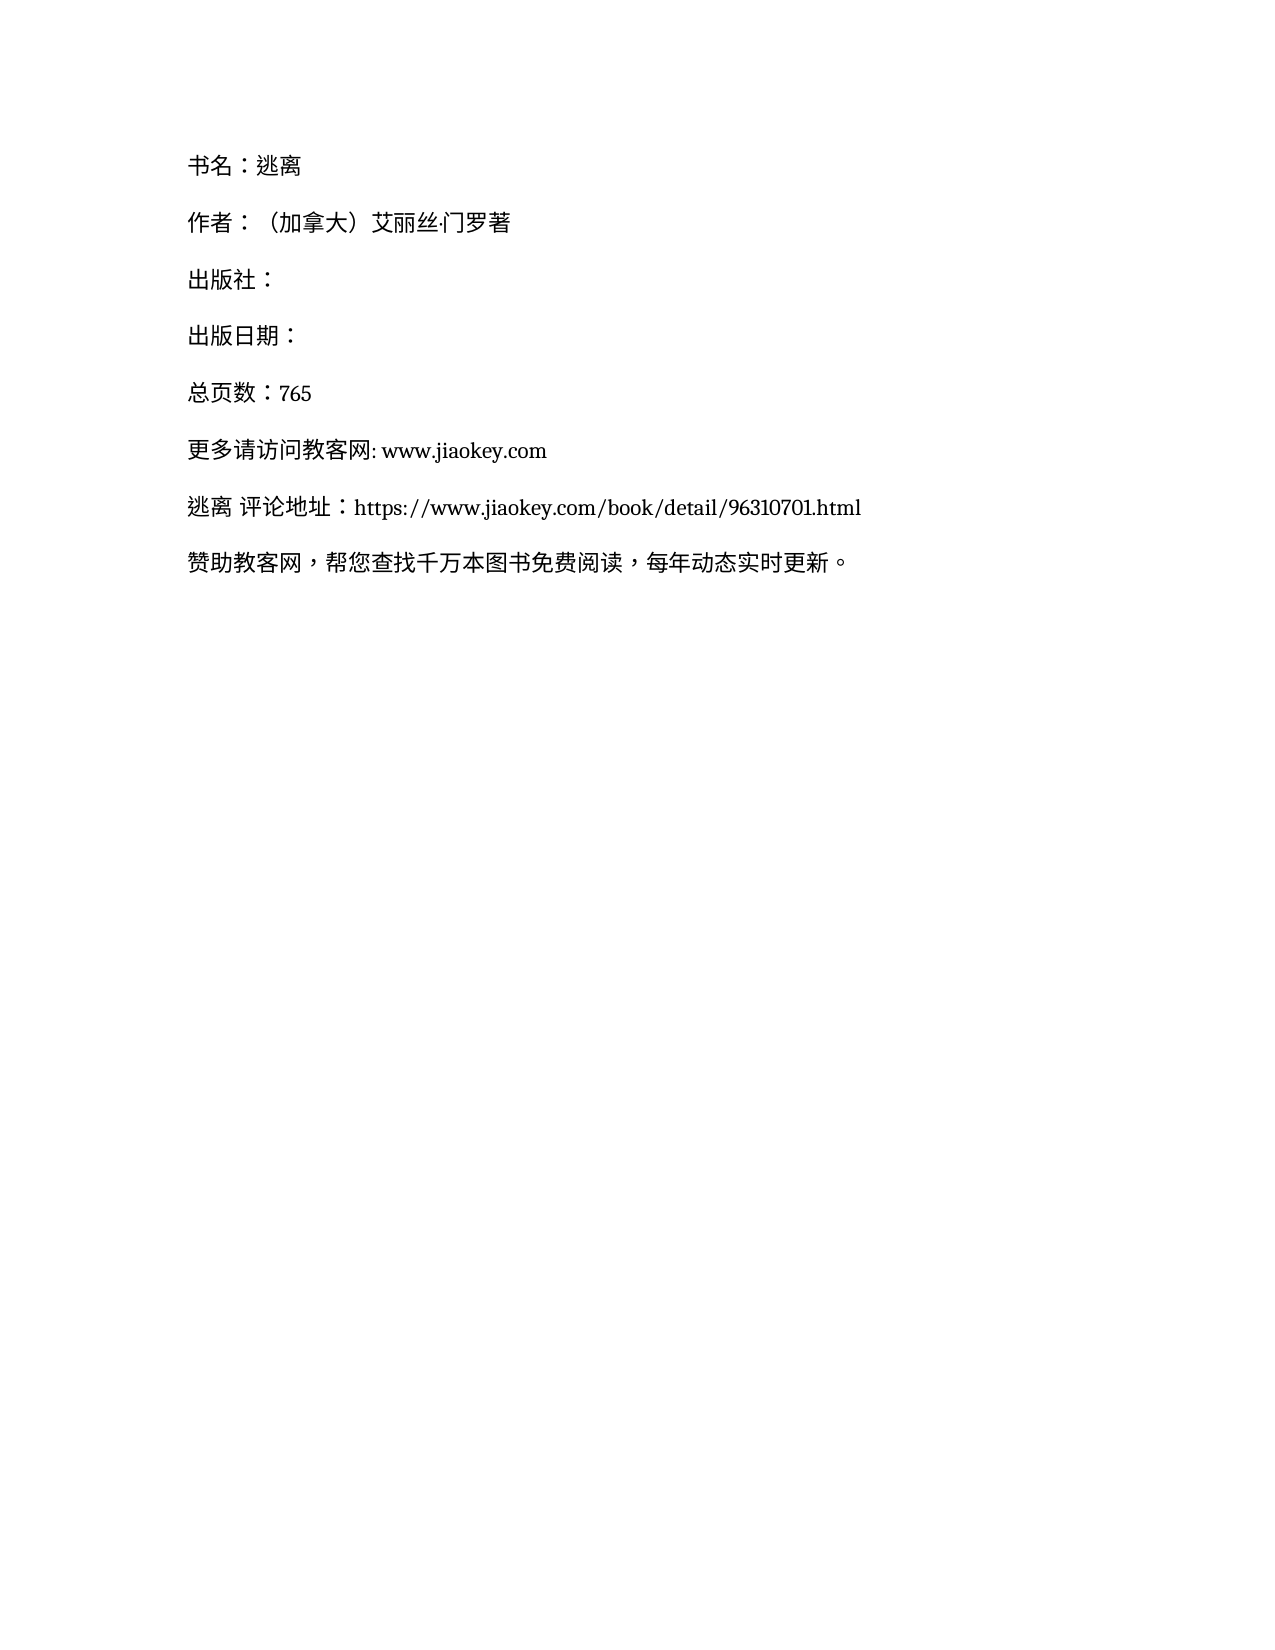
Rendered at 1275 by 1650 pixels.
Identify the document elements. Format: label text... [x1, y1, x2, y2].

text 更多请访问教客网: www.jiaokey.com [187, 434, 1087, 465]
text 作者：（加拿大）艾丽丝·门罗著 [187, 207, 1087, 238]
text 出版日期： [187, 320, 1087, 352]
text 出版社： [187, 263, 1087, 295]
text 赞助教客网，帮您查找千万本图书免费阅读，每年动态实时更新。 [187, 547, 1087, 579]
text 书名：逃离 [187, 150, 1087, 181]
text 逃离 评论地址：https://www.jiaokey.com/book/detail/96310701.html [187, 491, 1087, 522]
text 总页数：765 [187, 377, 1087, 408]
